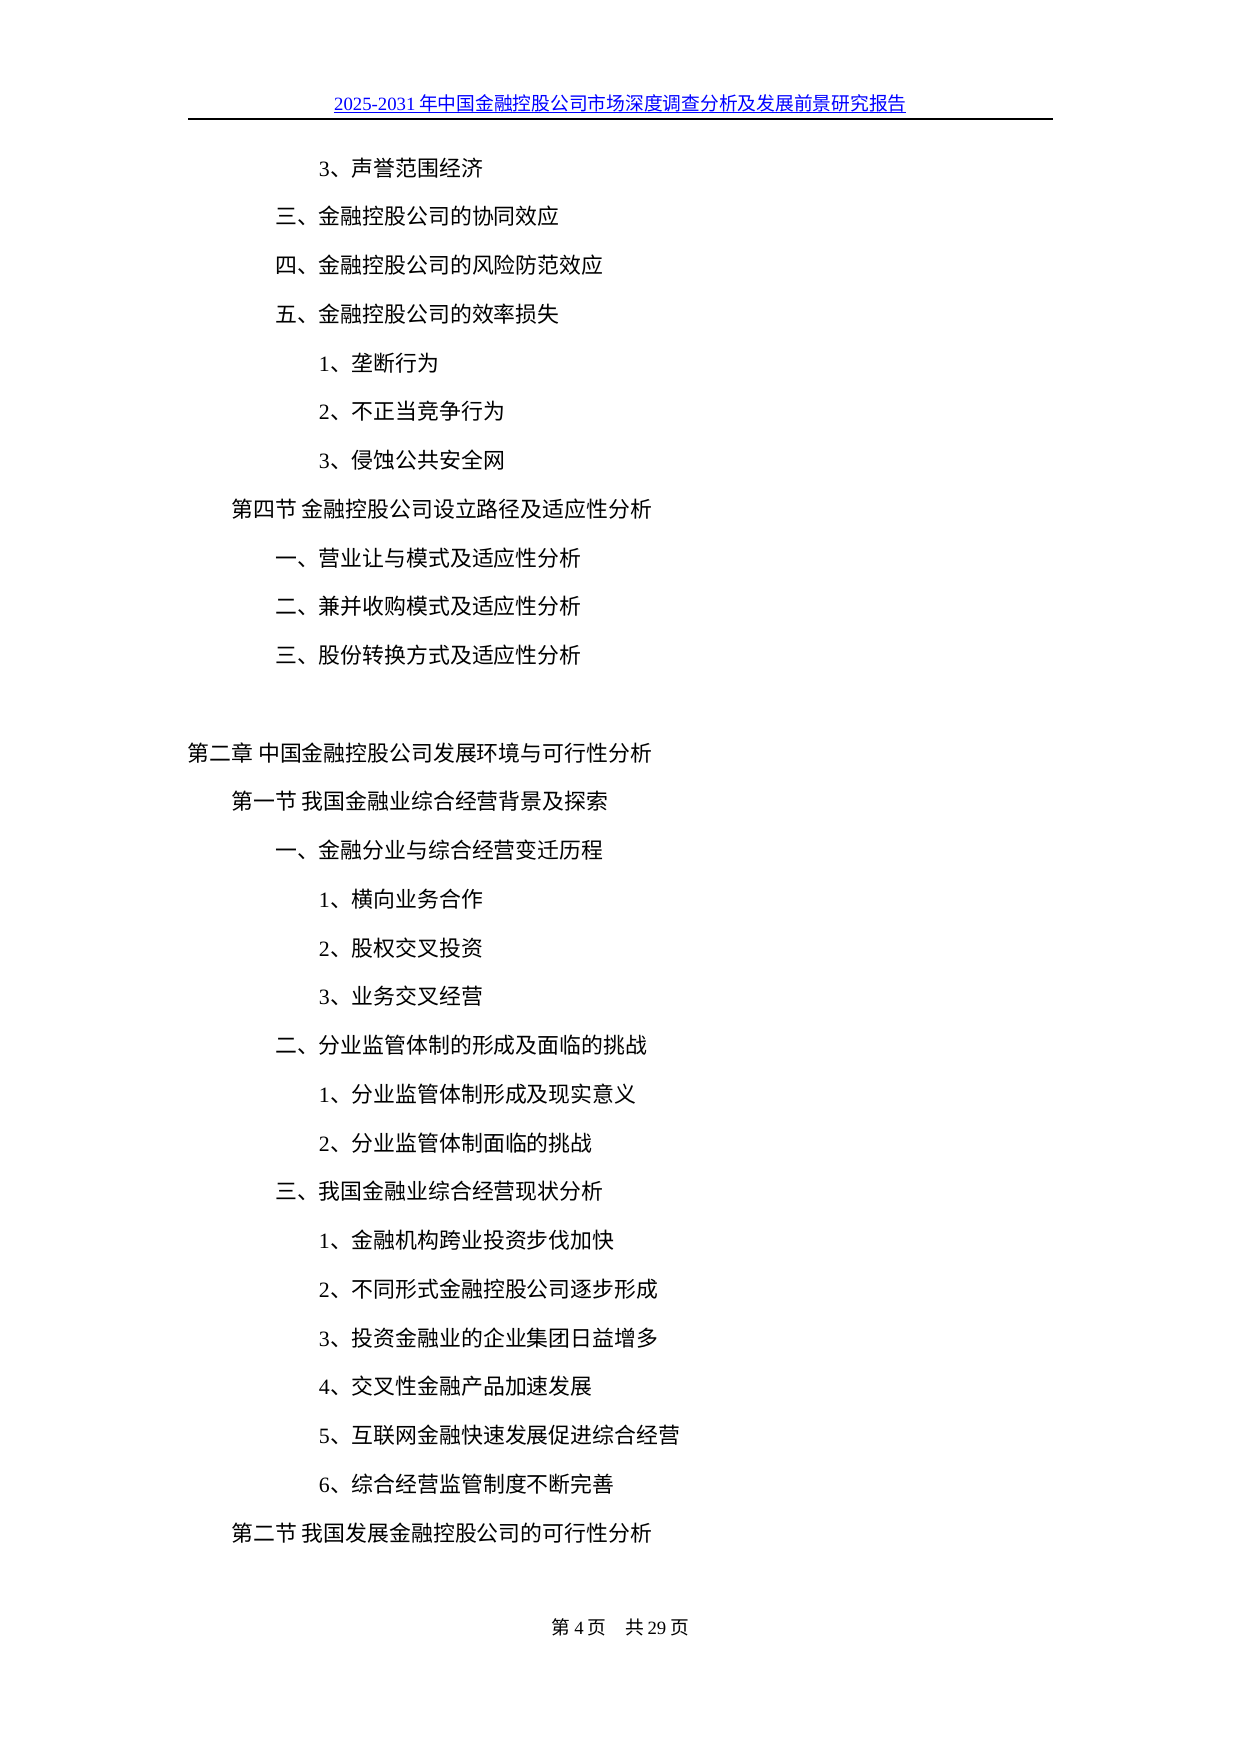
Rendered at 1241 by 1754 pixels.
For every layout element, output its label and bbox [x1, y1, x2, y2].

text [187, 150, 1053, 1548]
